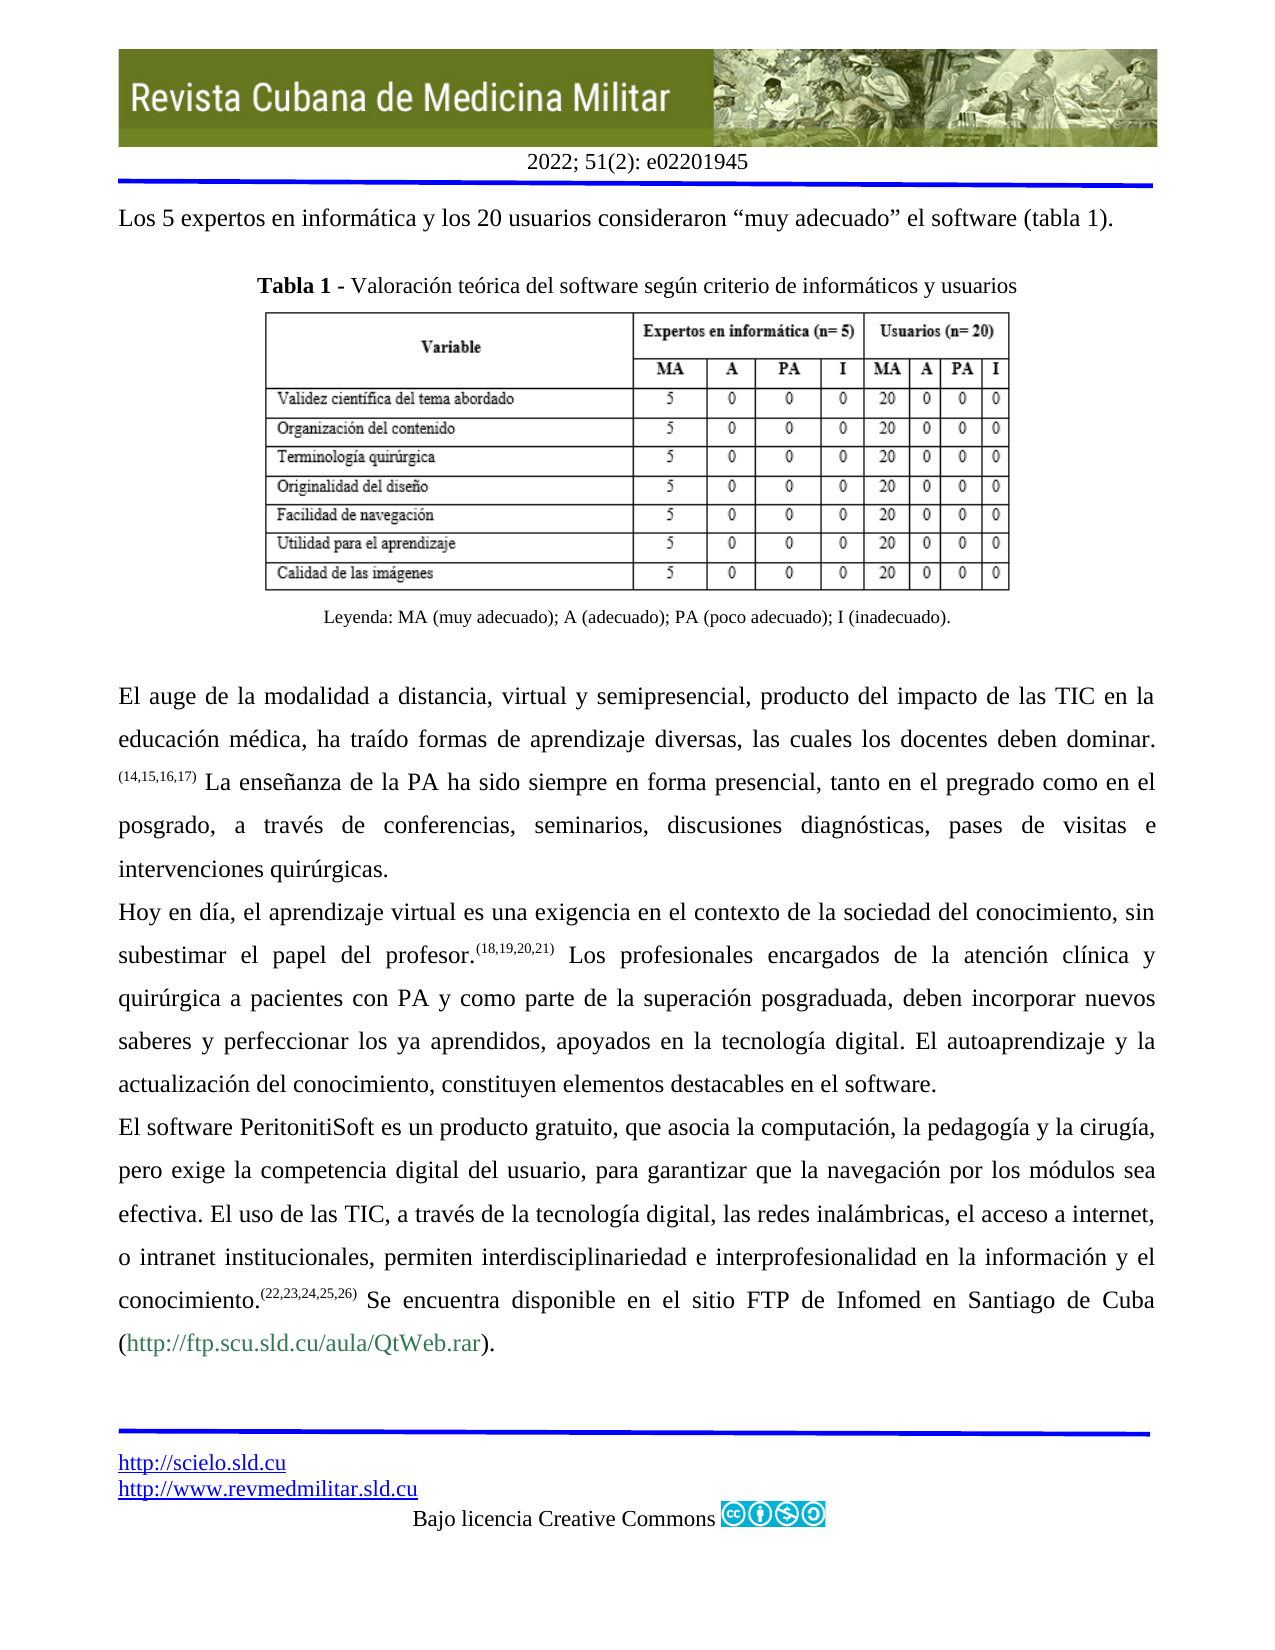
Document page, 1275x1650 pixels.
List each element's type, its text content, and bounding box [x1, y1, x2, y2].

text Tabla 1 - Valoración teórica del software según criterio de informáticos y usuarios [118, 272, 1157, 299]
text Hoy en día, el aprendizaje virtual es una exigencia en el contexto de la sociedad del conocimiento, sin subestimar el papel del profesor.(18,19,20,21) Los profesionales encargados de la atención clínica y quirúrgica a pacientes con PA y como parte de la superación posgraduada, deben incorporar nuevos saberes y perfeccionar los ya aprendidos, apoyados en la tecnología digital. El autoaprendizaje y la actualización del conocimiento, constituyen elementos destacables en el software. [118, 897, 1157, 1098]
text Leyenda: MA (muy adecuado); A (adecuado); PA (poco adecuado); I (inadecuado). [118, 606, 1157, 627]
picture [720, 1501, 826, 1527]
text El auge de la modalidad a distancia, virtual y semipresencial, producto del impacto de las TIC en la educación médica, ha traído formas de aprendizaje diversas, las cuales los docentes deben dominar.(14,15,16,17) La enseñanza de la PA ha sido siempre en forma presencial, tanto en el pregrado como en el posgrado, a través de conferencias, seminarios, discusiones diagnósticas, pases de visitas e intervenciones quirúrgicas. [118, 681, 1157, 882]
picture [264, 311, 1011, 592]
text El software PeritonitiSoft es un producto gratuito, que asocia la computación, la pedagogía y la cirugía, pero exige la competencia digital del usuario, para garantizar que la navegación por los módulos sea efectiva. El uso de las TIC, a través de la tecnología digital, las redes inalámbricas, el acceso a internet, o intranet institucionales, permiten interdisciplinariedad e interprofesionalidad en la información y el conocimiento.(22,23,24,25,26) Se encuentra disponible en el sitio FTP de Infomed en Santiago de Cuba (http://ftp.scu.sld.cu/aula/QtWeb.rar). [118, 1112, 1157, 1357]
text Los 5 expertos en informática y los 20 usuarios consideraron “muy adecuado” el software (tabla 1). [118, 203, 1157, 232]
picture [118, 49, 1158, 147]
